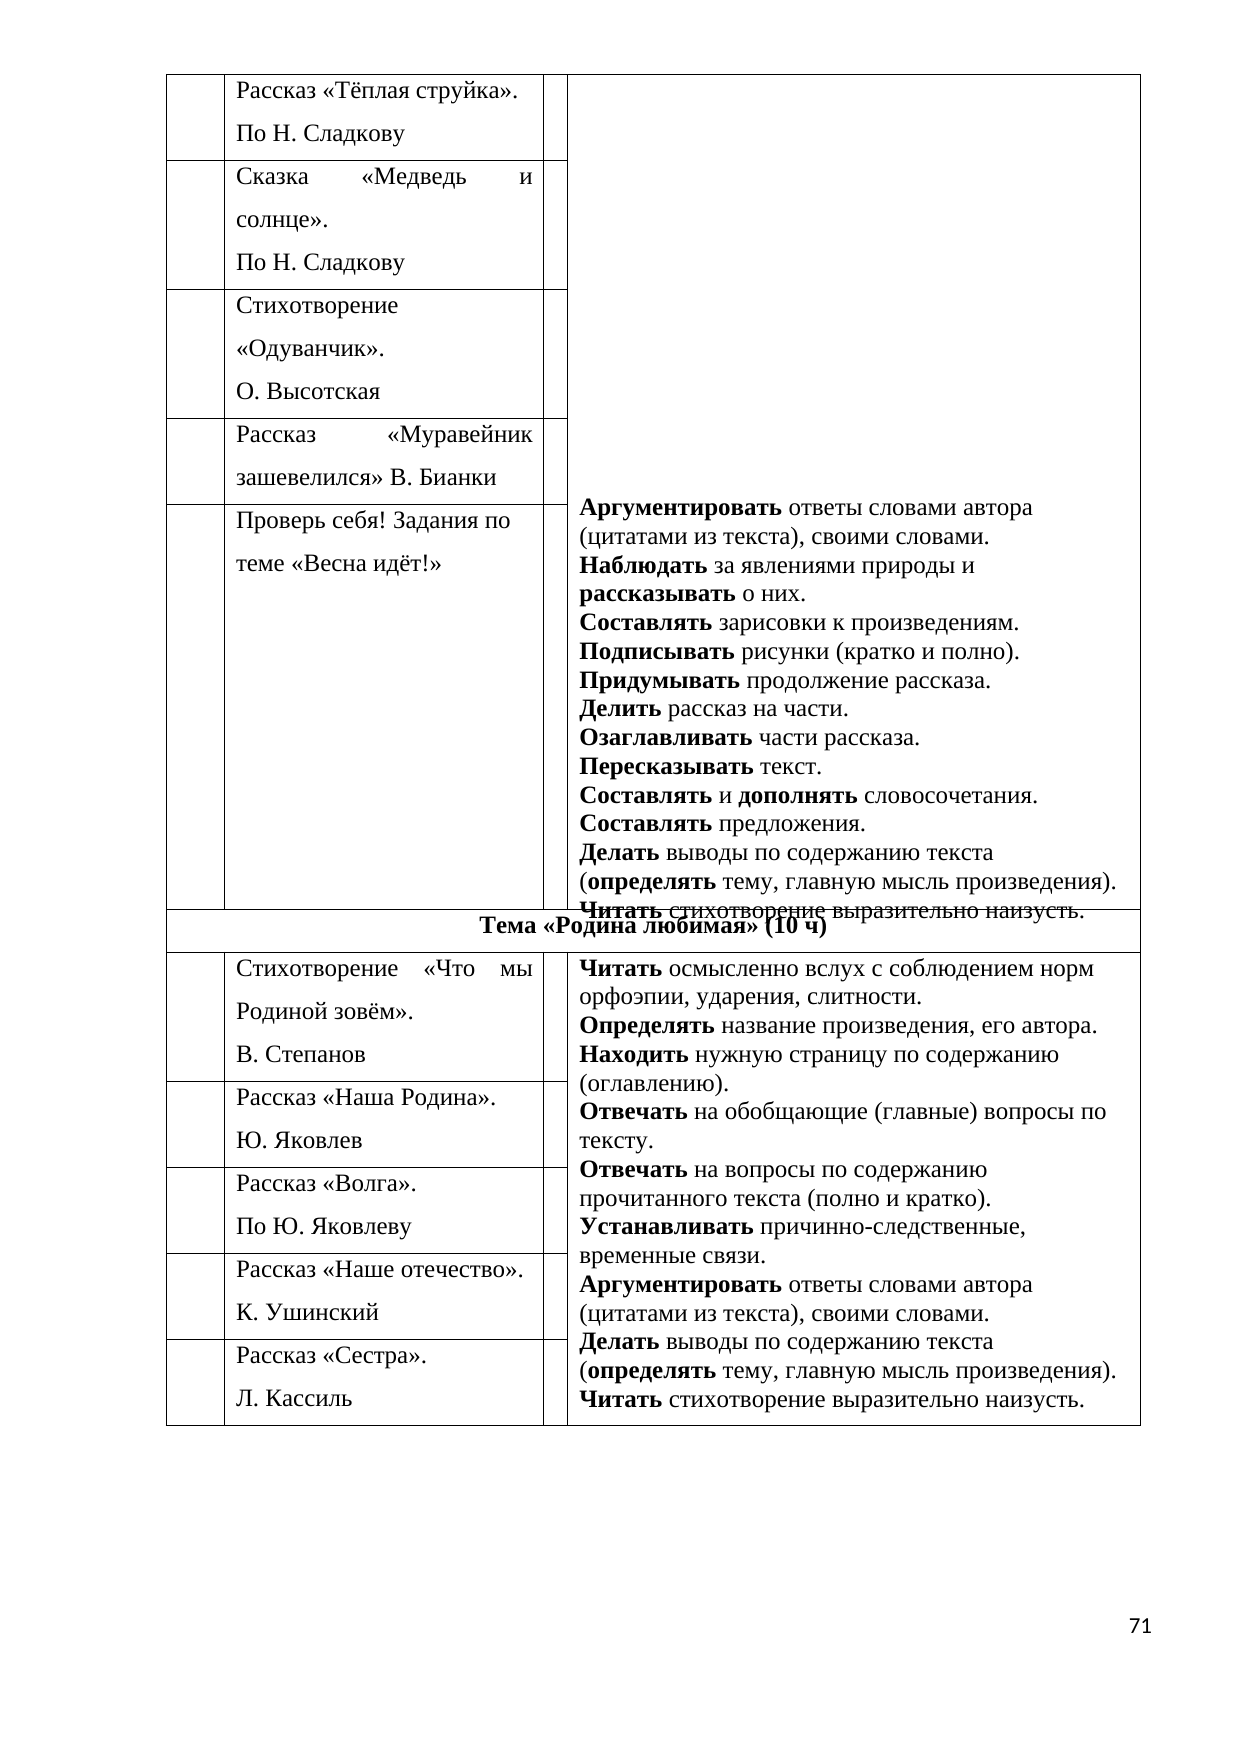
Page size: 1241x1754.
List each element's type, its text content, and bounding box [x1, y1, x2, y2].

table_cell [544, 75, 567, 160]
table_cell Рассказ «Муравейник зашевелился» В. Бианки [225, 419, 543, 504]
table_cell [167, 419, 224, 504]
table_cell [544, 953, 567, 1081]
table_cell Рассказ «Тёплая струйка». По Н. Сладкову [225, 75, 543, 160]
table_cell Сказка «Медведь и солнце». По Н. Сладкову [225, 161, 543, 289]
table_cell Рассказ «Волга». По Ю. Яковлеву [225, 1168, 543, 1253]
table_cell [544, 419, 567, 504]
table_cell Рассказ «Наше отечество». К. Ушинский [225, 1254, 543, 1339]
table_cell [167, 953, 224, 1081]
table_cell Тема «Родина любимая» (10 ч) [167, 910, 1140, 952]
table_cell Читать осмысленно вслух с соблюдением норм орфоэпии, ударения, слитности. Определять название произведения, его автора. Находить нужную страницу по содержанию (оглавлению). Отвечать на обобщающие (главные) вопросы по тексту. Отвечать на вопросы по содержанию прочитанного текста (полно и кратко). Устанавливать причинно-следственные, временные связи. Аргументировать ответы словами автора (цитатами из текста), своими словами. Делать выводы по содержанию текста (определять тему, главную мысль произведения). Читать стихотворение выразительно наизусть. Читать произведение с выражением, по ролям. Проводить аналогии между ситуациями в произведении и жизненными компетенциями (жизненным опытом). Объяснять значения новых слов. Овладевать тематическим словарём. Характеризовать героя произведения на основе его поступков. Давать нравственно-этическую оценку героям и их поступкам. Выполнять грамматические задания. Составлять и дополнять словосочетания, предложения. Подбирать предложения из текста к рисункам. Составлять зарисовки к произведениям. Подписывать рисунки (кратко и полно). Пересказывать рассказ по плану и рисунку. Подбирать родственные слова. Работать с картой. Выполнять творческие работы, связанные с темой произведения (изготовление поздравительной открытки). Оценивать свою работу (ответы) и работу (ответы) одноклассников. Оценивать свои возможности, качество работы и результат [568, 953, 1140, 1425]
table_cell Стихотворение «Одуванчик». О. Высотская [225, 290, 543, 418]
table_cell [544, 1168, 567, 1253]
table_cell Рассказ «Наша Родина». Ю. Яковлев [225, 1082, 543, 1167]
table_cell [544, 1340, 567, 1425]
table_cell [167, 505, 224, 909]
table_cell [544, 1082, 567, 1167]
table_cell Проверь себя! Задания по теме «Весна идёт!» [225, 505, 543, 909]
table_cell [544, 1254, 567, 1339]
table_cell [167, 1082, 224, 1167]
table_cell [167, 1254, 224, 1339]
table_cell [544, 161, 567, 289]
table_cell [167, 161, 224, 289]
table_cell Рассказ «Сестра». Л. Кассиль [225, 1340, 543, 1425]
table_cell [167, 1168, 224, 1253]
table_cell [167, 75, 224, 160]
table_cell [544, 505, 567, 909]
table_cell [167, 1340, 224, 1425]
table_cell Стихотворение «Что мы Родиной зовём». В. Степанов [225, 953, 543, 1081]
table_cell [167, 290, 224, 418]
table_cell [544, 290, 567, 418]
